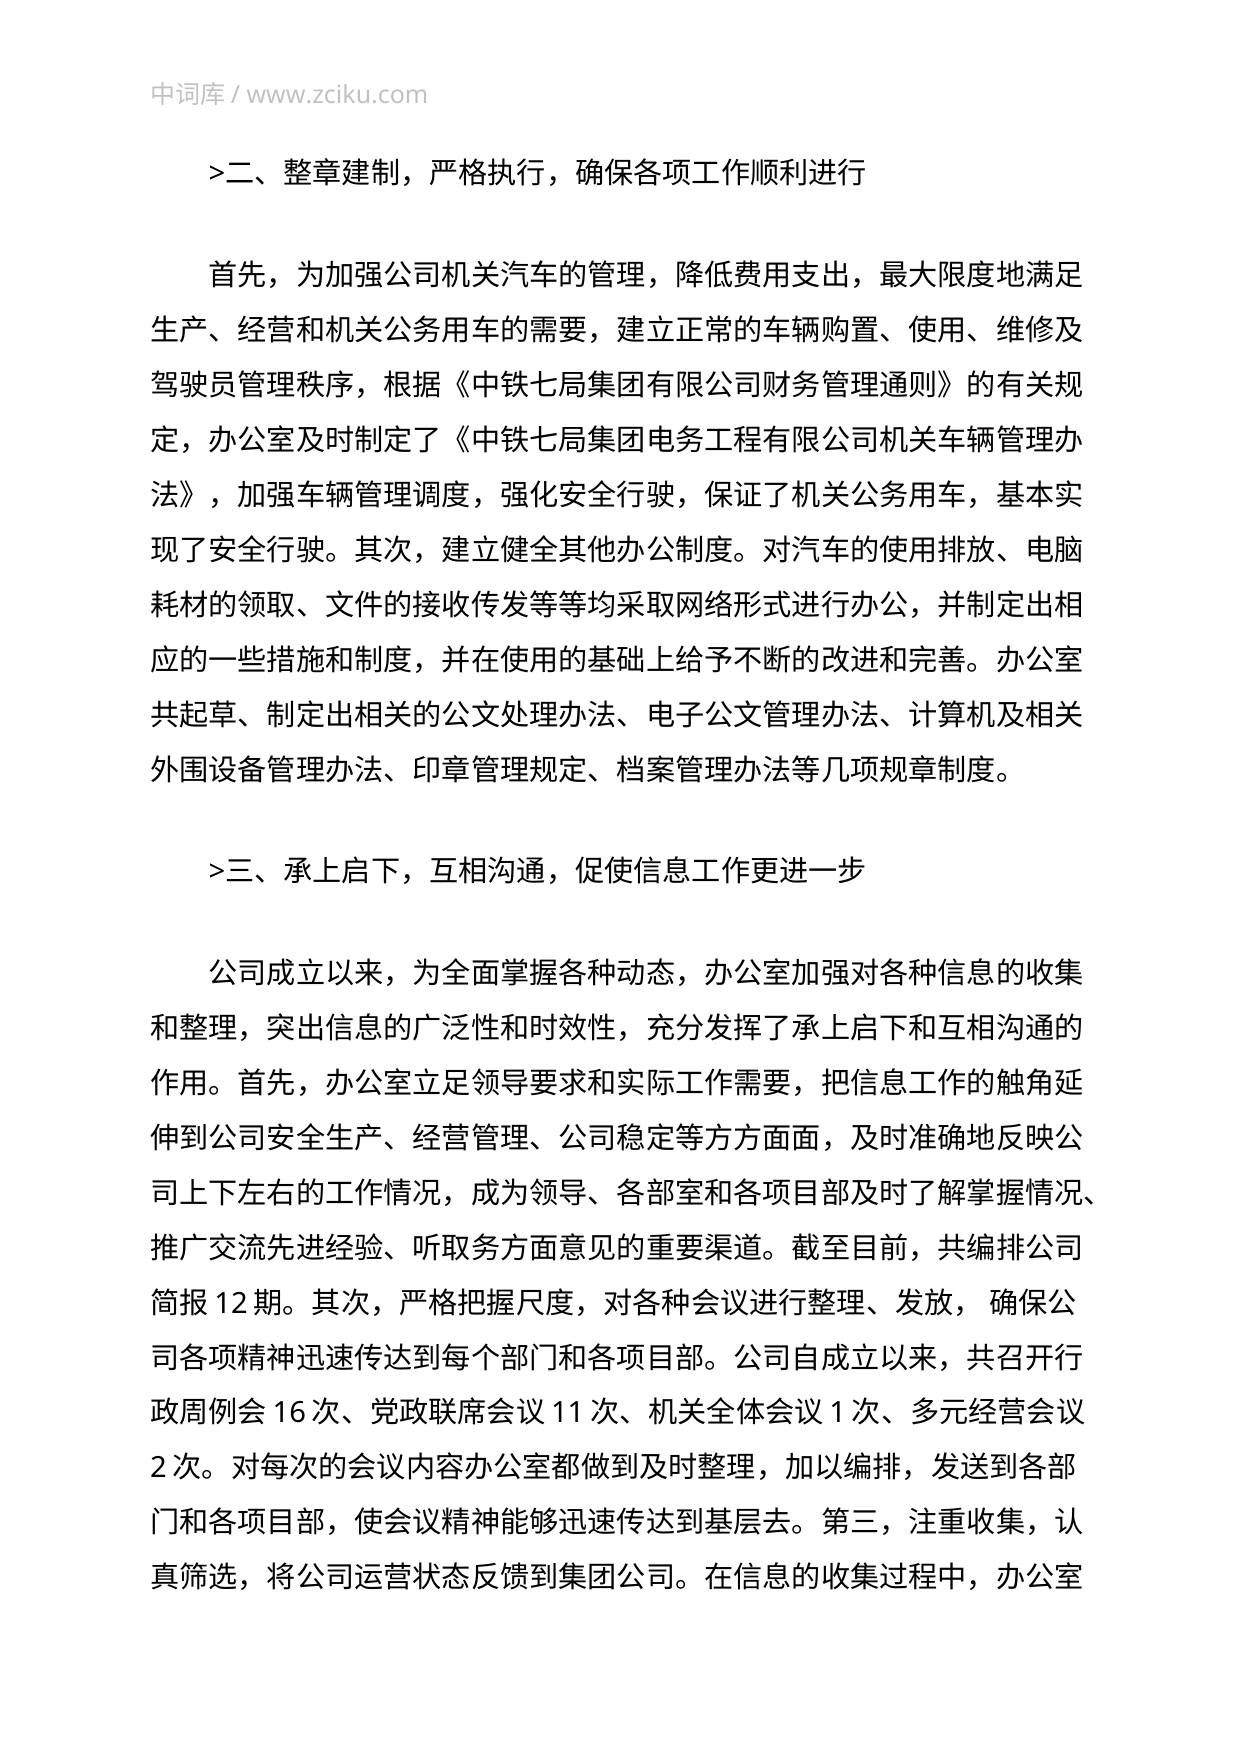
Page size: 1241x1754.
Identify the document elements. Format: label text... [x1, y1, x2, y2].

text 首先，为加强公司机关汽车的管理，降低费用支出，最大限度地满足生产、经营和机关公务用车的需要，建立正常的车辆购置、使用、维修及驾驶员管理秩序，根据《中铁七局集团有限公司财务管理通则》的有关规定，办公室及时制定了《中铁七局集团电务工程有限公司机关车辆管理办法》，加强车辆管理调度，强化安全行驶，保证了机关公务用车，基本实现了安全行驶。其次，建立健全其他办公制度。对汽车的使用排放、电脑耗材的领取、文件的接收传发等等均采取网络形式进行办公，并制定出相应的一些措施和制度，并在使用的基础上给予不断的改进和完善。办公室共起草、制定出相关的公文处理办法、电子公文管理办法、计算机及相关外围设备管理办法、印章管理规定、档案管理办法等几项规章制度。 [150, 252, 1090, 788]
text >三、承上启下，互相沟通，促使信息工作更进一步 [150, 848, 1090, 890]
text >二、整章建制，严格执行，确保各项工作顺利进行 [150, 150, 1090, 192]
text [150, 950, 1090, 1596]
